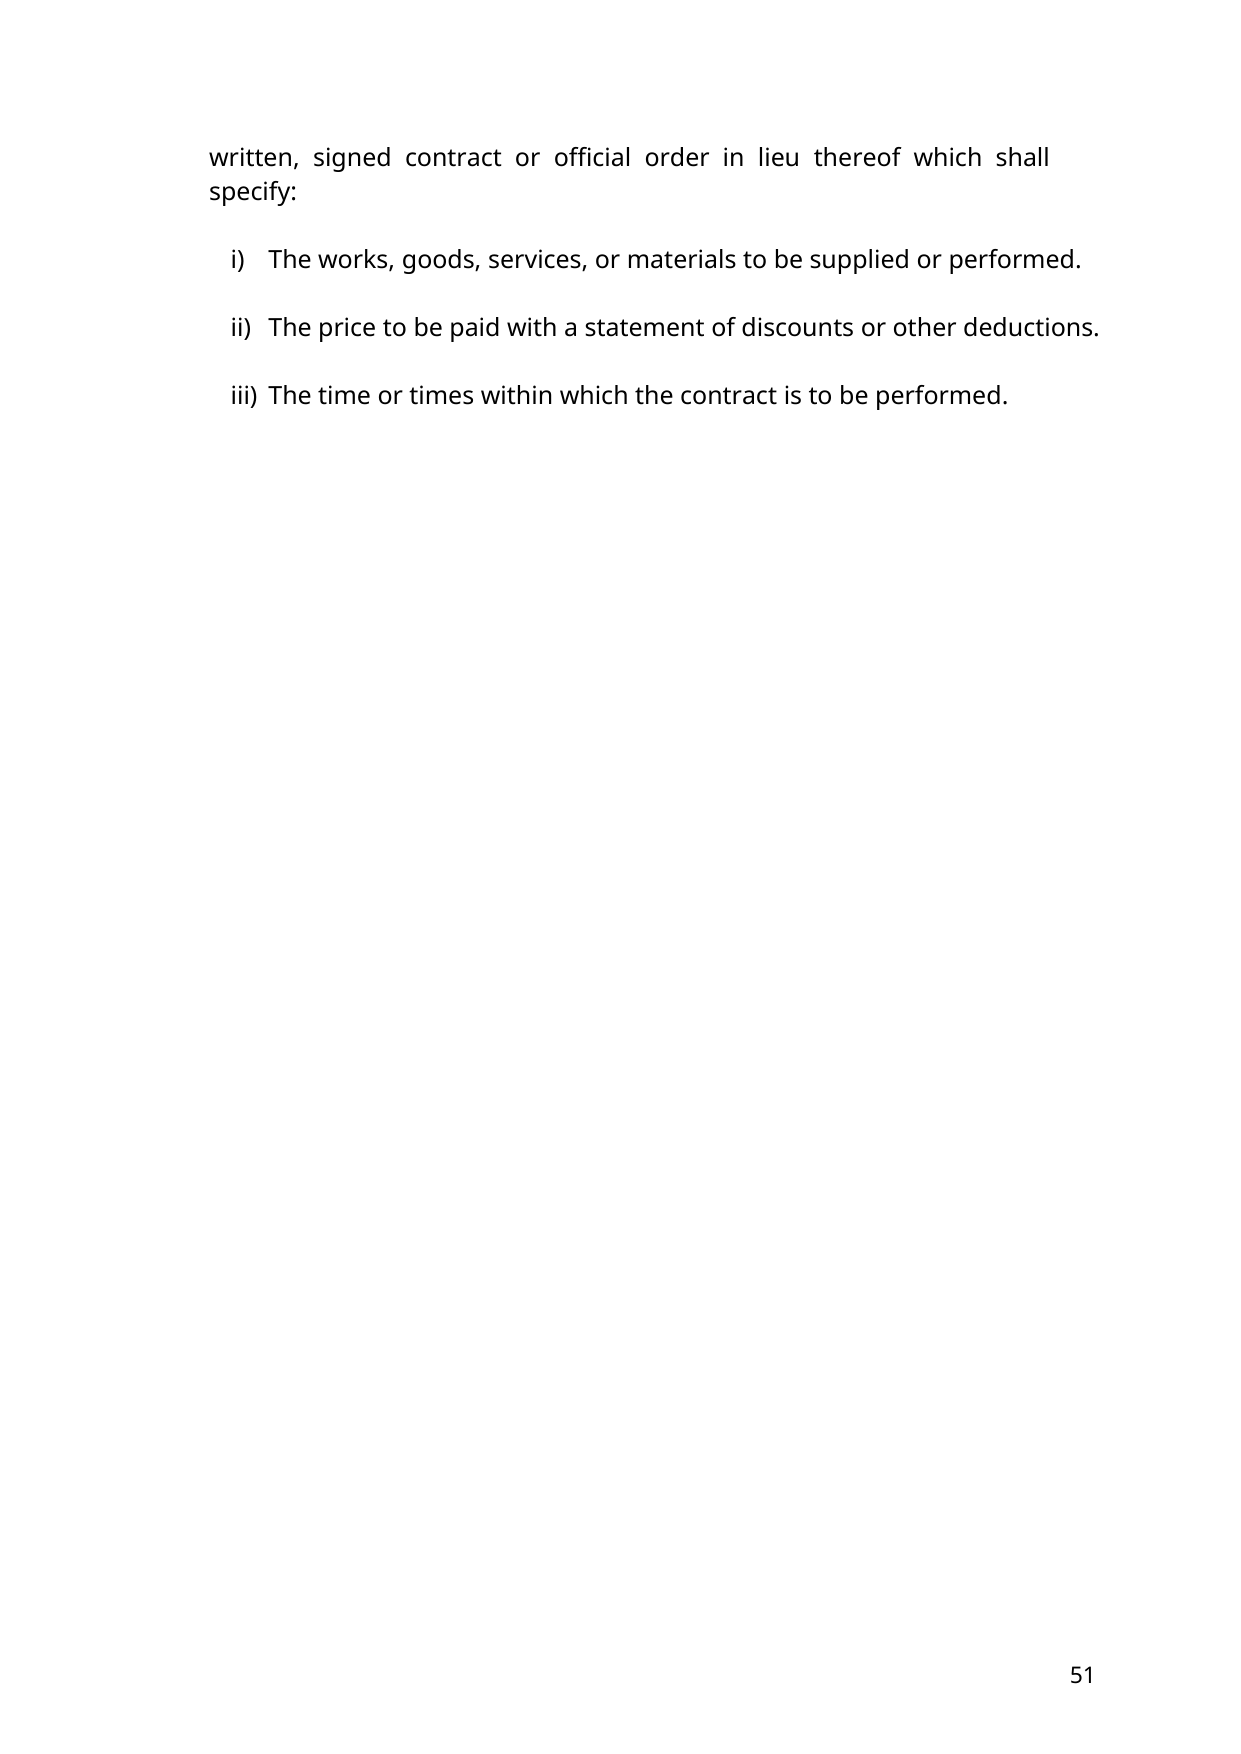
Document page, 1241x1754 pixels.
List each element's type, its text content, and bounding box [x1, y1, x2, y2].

list The time or times within which the contract is to be performed. [230, 378, 1103, 412]
list The price to be paid with a statement of discounts or other deductions. [230, 309, 1103, 343]
list The works, goods, services, or materials to be supplied or performed. [230, 241, 1103, 275]
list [150, 139, 1050, 208]
